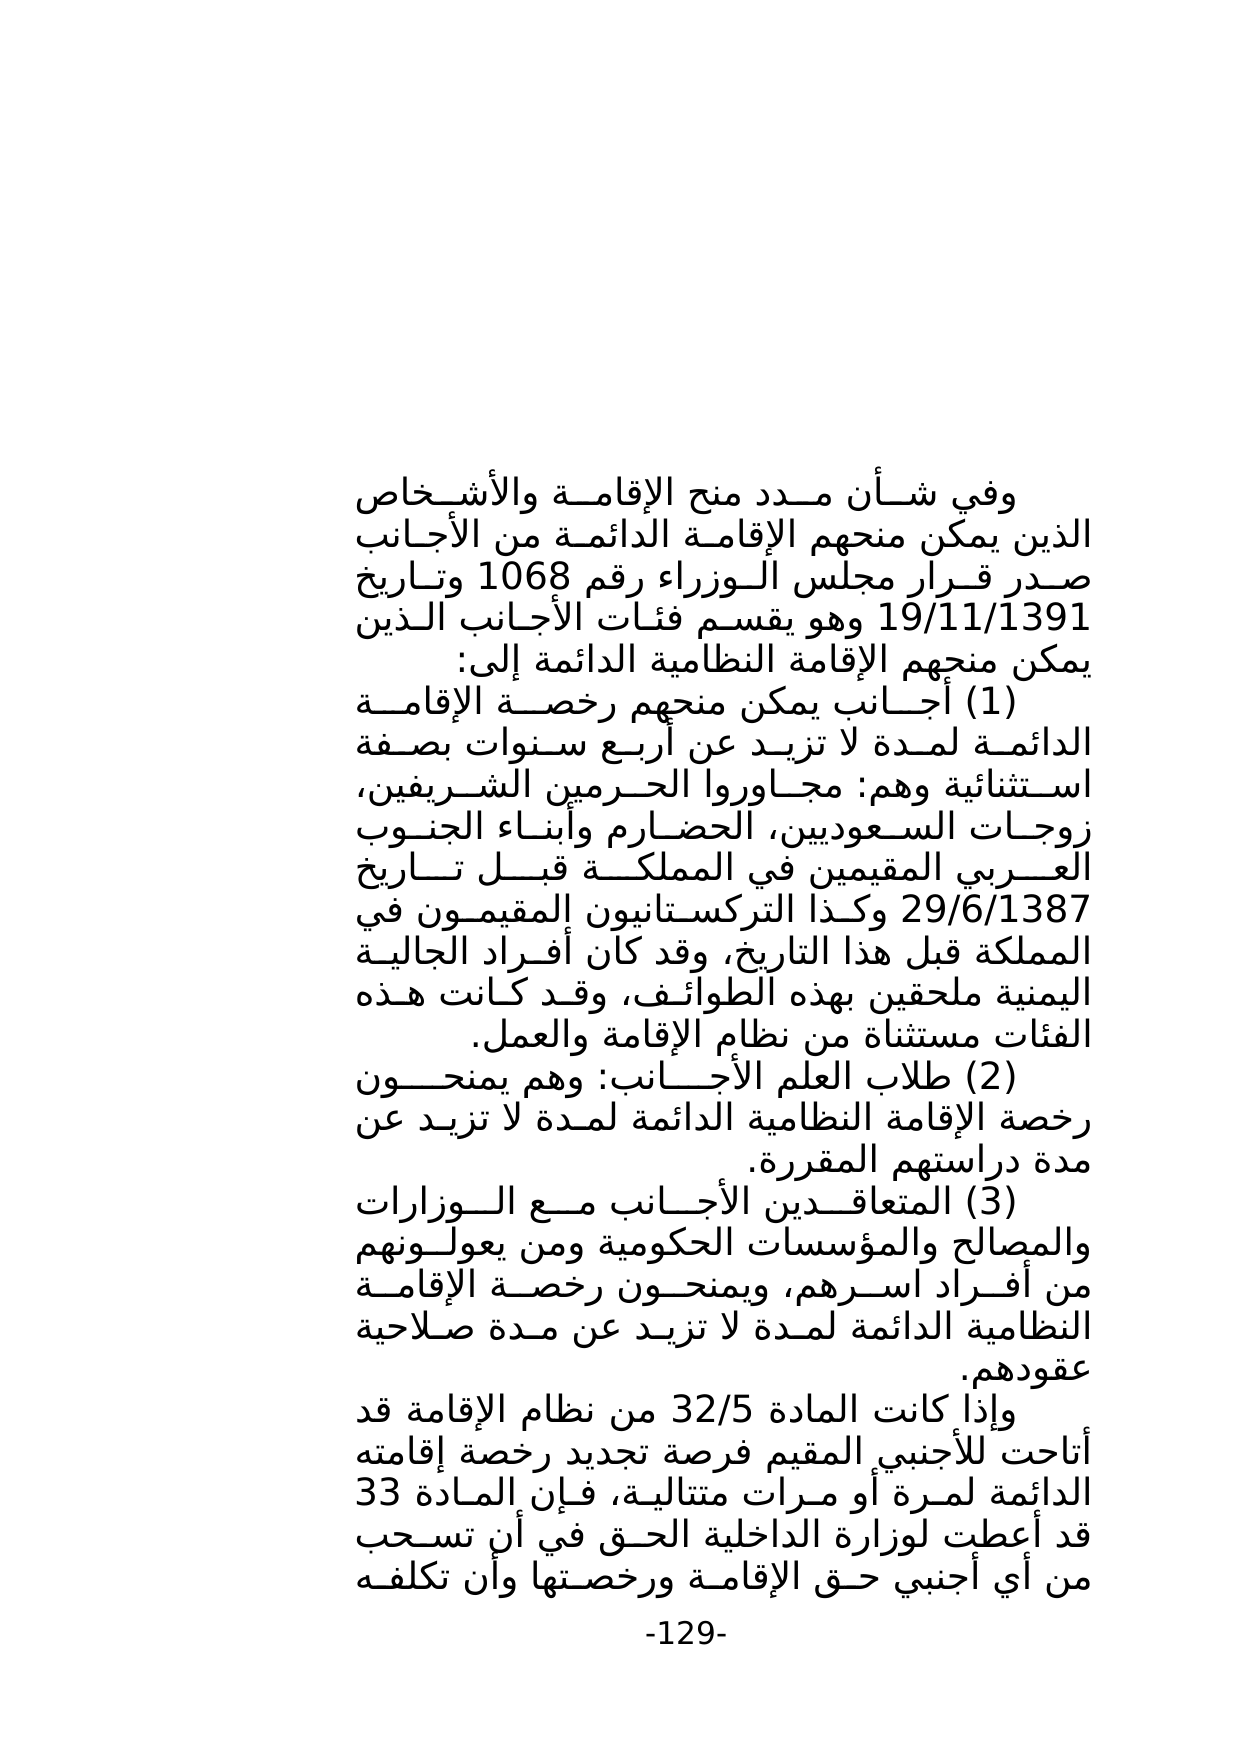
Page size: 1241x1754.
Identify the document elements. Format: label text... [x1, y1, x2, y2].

text (3) المتعاقدين الأجانب مع الوزارات والمصالح والمؤسسات الحكومية ومن يعولونهم من أفراد اسرهم، ويمنحون رخصة الإقامة النظامية الدائمة لمدة لا تزيد عن مدة صلاحية عقودهم. [354, 1181, 1092, 1389]
text (2) طلاب العلم الأجانب: وهم يمنحون رخصة الإقامة النظامية الدائمة لمدة لا تزيد عن مدة دراستهم المقررة. [354, 1056, 1092, 1181]
text (1) أجانب يمكن منحهم رخصة الإقامة الدائمة لمدة لا تزيد عن أربع سنوات بصفة استثنائية وهم: مجاوروا الحرمين الشريفين، زوجات السعوديين، الحضارم وأبناء الجنوب العربي المقيمين في المملكة قبل تاريخ 29/6/1387 وكذا التركستانيون المقيمون في المملكة قبل هذا التاريخ، وقد كان أفراد الجالية اليمنية ملحقين بهذه الطوائف، وقد كانت هذه الفئات مستثناة من نظام الإقامة والعمل. [354, 681, 1092, 1056]
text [354, 1389, 1092, 1597]
text وفي شأن مدد منح الإقامة والأشخاص الذين يمكن منحهم الإقامة الدائمة من الأجانب صدر قرار مجلس الوزراء رقم 1068 وتاريخ 19/11/1391 وهو يقسم فئات الأجانب الذين يمكن منحهم الإقامة النظامية الدائمة إلى: [354, 472, 1092, 681]
